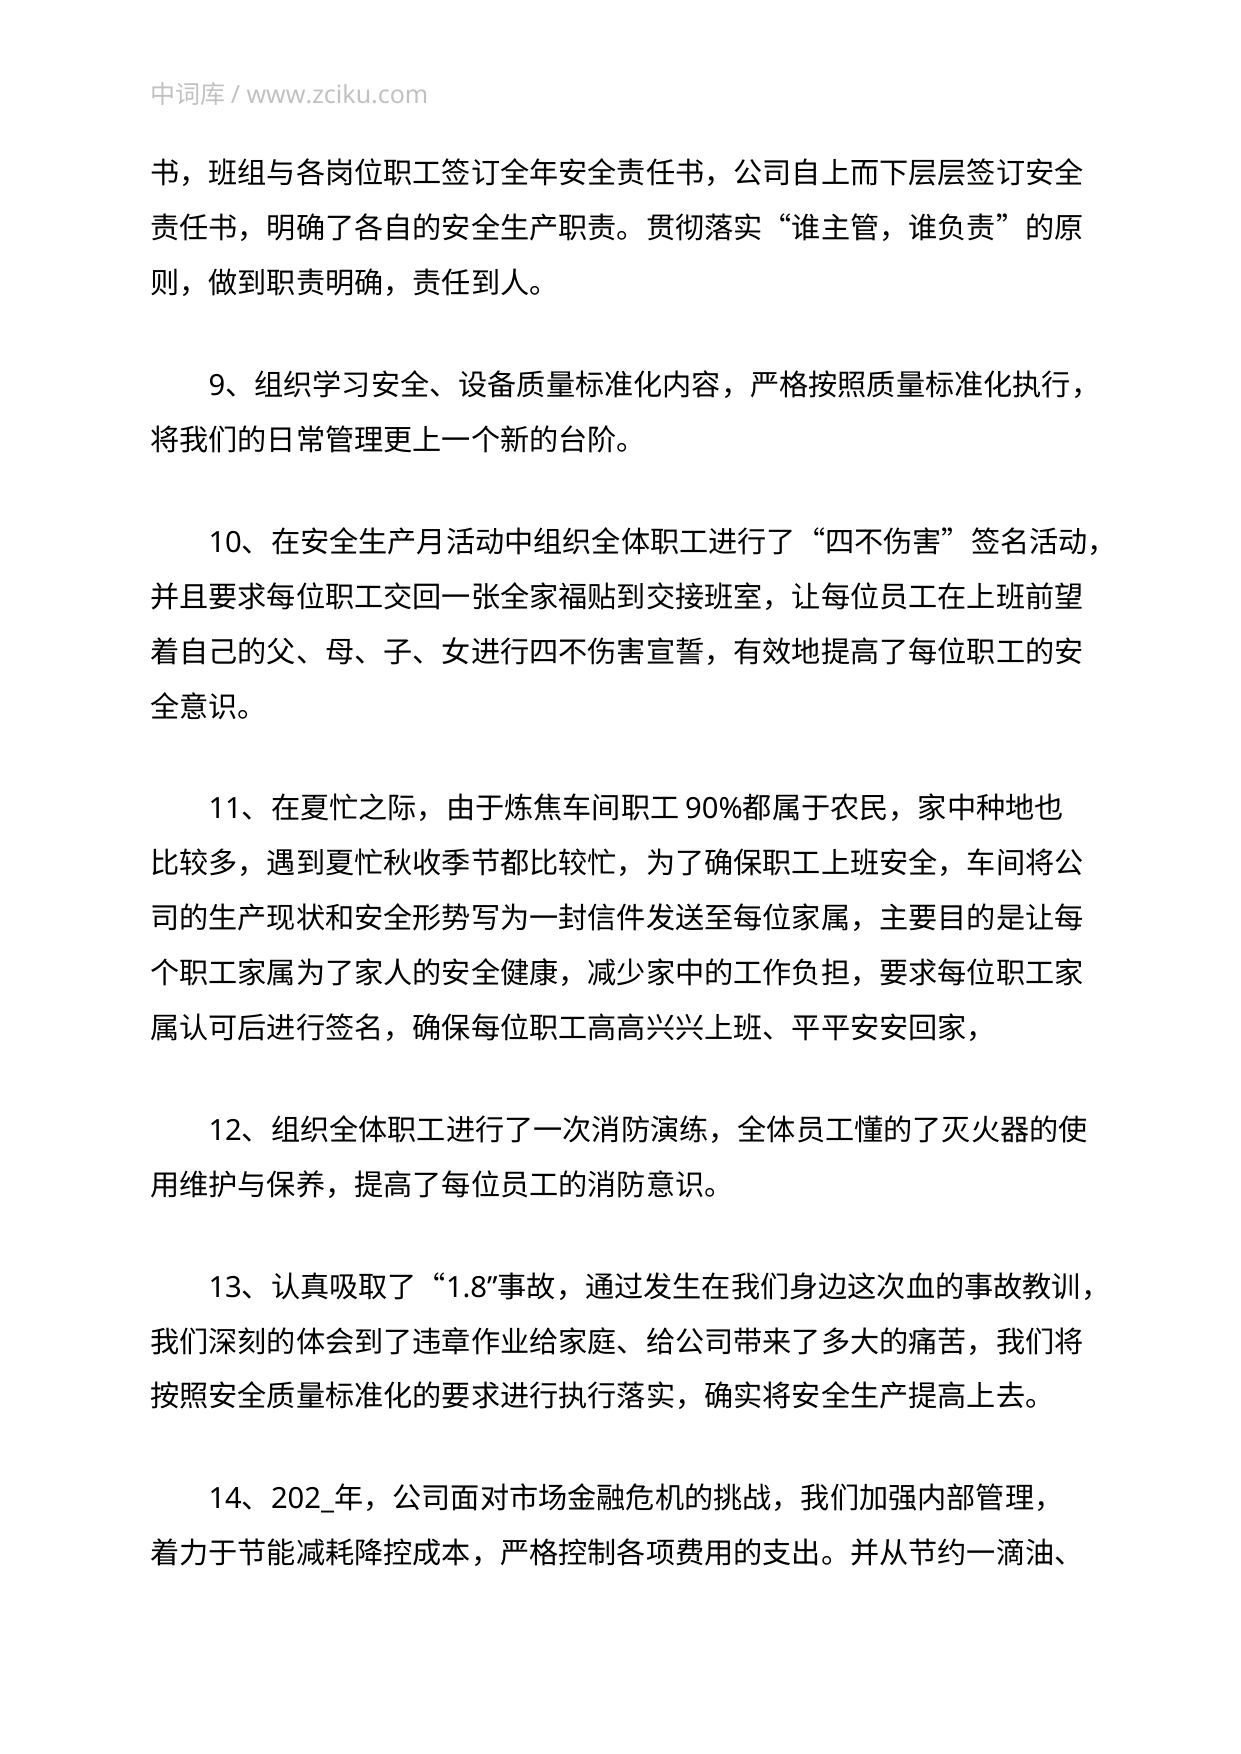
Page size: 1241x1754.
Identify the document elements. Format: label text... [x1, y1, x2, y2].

text 13、认真吸取了“1.8”事故，通过发生在我们身边这次血的事故教训，我们深刻的体会到了违章作业给家庭、给公司带来了多大的痛苦，我们将按照安全质量标准化的要求进行执行落实，确实将安全生产提高上去。 [150, 1263, 1090, 1415]
text 11、在夏忙之际，由于炼焦车间职工90%都属于农民，家中种地也比较多，遇到夏忙秋收季节都比较忙，为了确保职工上班安全，车间将公司的生产现状和安全形势写为一封信件发送至每位家属，主要目的是让每个职工家属为了家人的安全健康，减少家中的工作负担，要求每位职工家属认可后进行签名，确保每位职工高高兴兴上班、平平安安回家， [150, 785, 1090, 1047]
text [150, 1475, 1090, 1572]
text 10、在安全生产月活动中组织全体职工进行了“四不伤害”签名活动，并且要求每位职工交回一张全家福贴到交接班室，让每位员工在上班前望着自己的父、母、子、女进行四不伤害宣誓，有效地提高了每位职工的安全意识。 [150, 518, 1090, 725]
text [150, 150, 1090, 302]
text 12、组织全体职工进行了一次消防演练，全体员工懂的了灭火器的使用维护与保养，提高了每位员工的消防意识。 [150, 1106, 1090, 1204]
text 9、组织学习安全、设备质量标准化内容，严格按照质量标准化执行，将我们的日常管理更上一个新的台阶。 [150, 362, 1090, 459]
